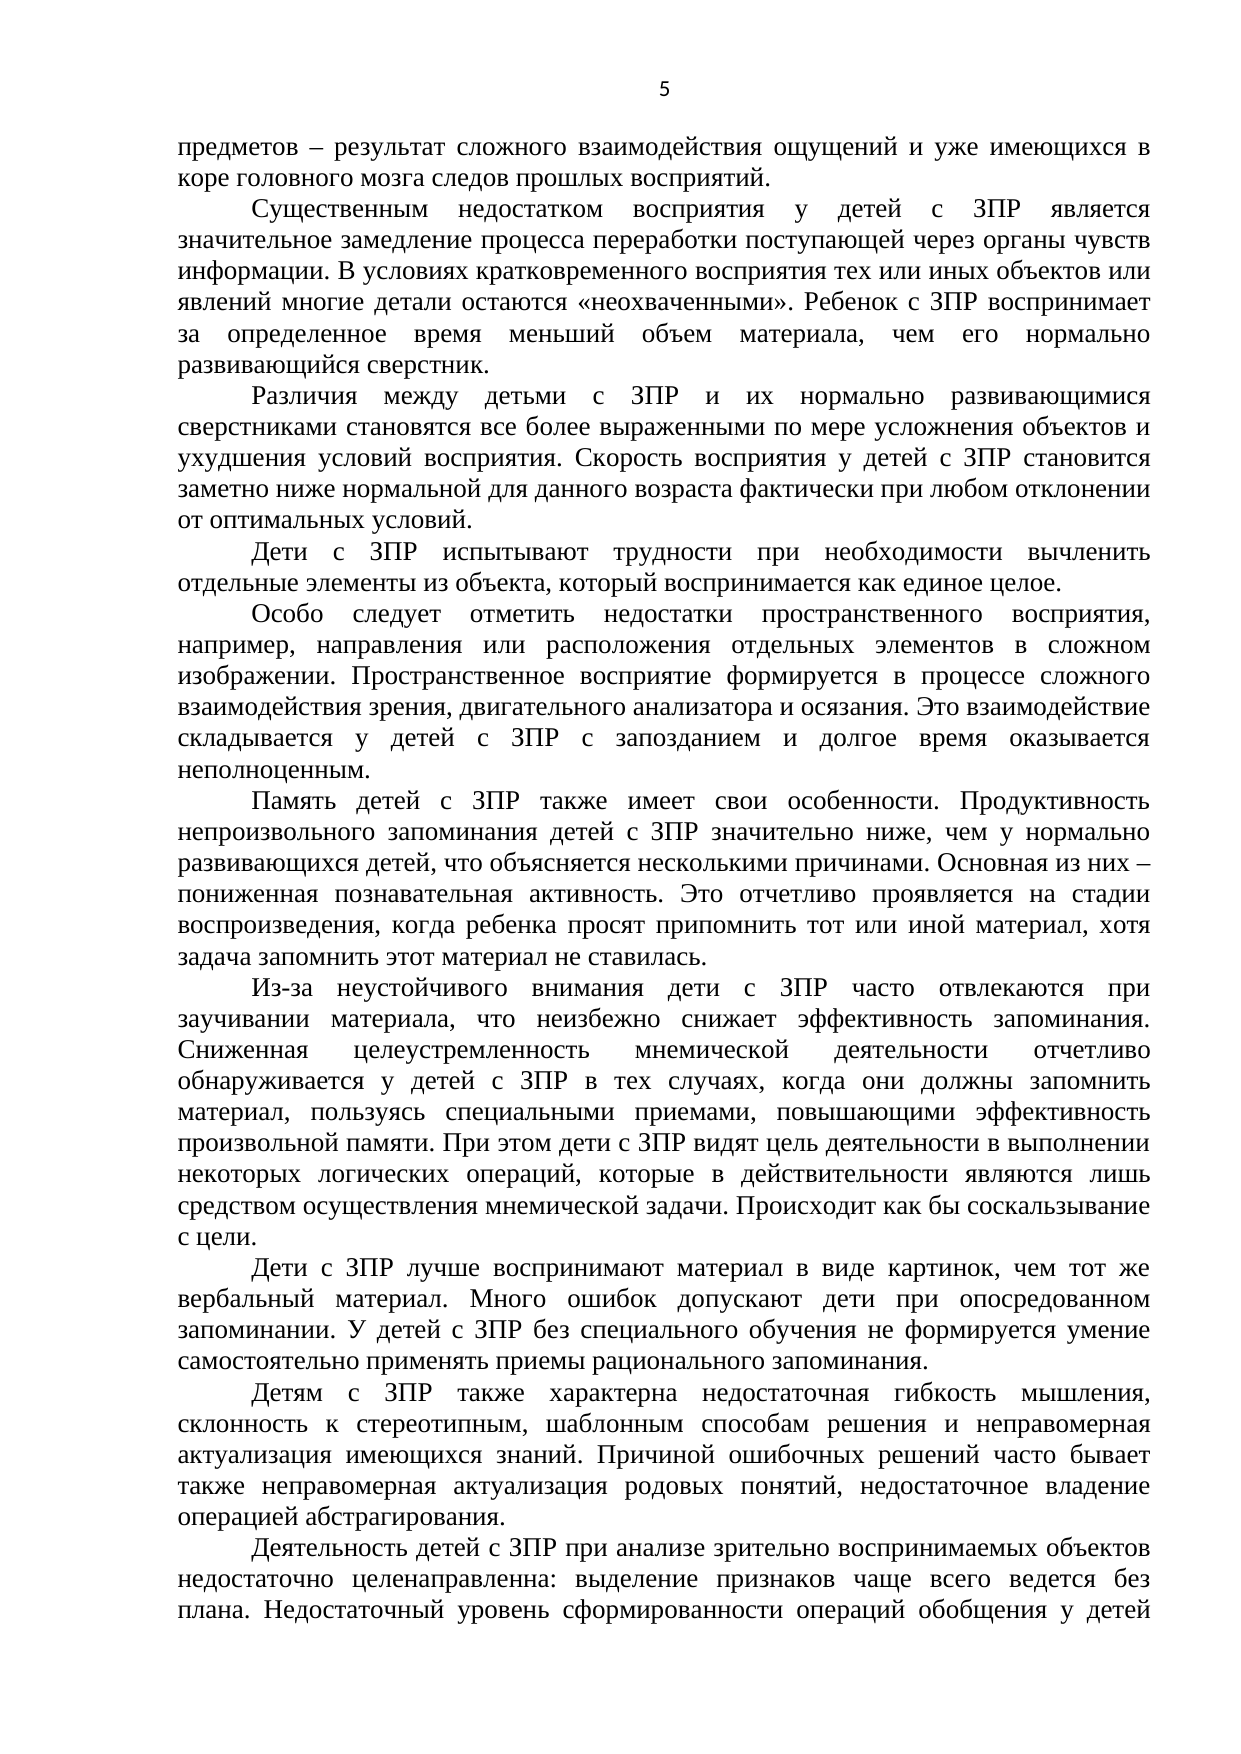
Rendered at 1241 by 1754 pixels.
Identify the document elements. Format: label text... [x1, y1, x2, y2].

text Из-за неустойчивого внимания дети с ЗПР часто отвлекаются при заучивании материала, что неизбежно снижает эффективность запоминания. Сниженная целеустремленность мнемической деятельности отчетливо обнаруживается у детей с ЗПР в тех случаях, когда они должны запомнить материал, пользуясь специальными приемами, повышающими эффективность произвольной памяти. При этом дети с ЗПР видят цель деятельности в выполнении некоторых логических операций, которые в действительности являются лишь средством осуществления мнемической задачи. Происходит как бы соскальзывание с цели. [177, 971, 1152, 1251]
text Особо следует отметить недостатки пространственного восприятия, например, направления или расположения отдельных элементов в сложном изображении. Пространственное восприятие формируется в процессе сложного взаимодействия зрения, двигательного анализатора и осязания. Это взаимодействие складывается у детей с ЗПР с запозданием и долгое время оказывается неполноценным. [177, 597, 1152, 784]
text Различия между детьми с ЗПР и их нормально развивающимися сверстниками становятся все более выраженными по мере усложнения объектов и ухудшения условий восприятия. Скорость восприятия у детей с ЗПР становится заметно ниже нормальной для данного возраста фактически при любом отклонении от оптимальных условий. [177, 379, 1152, 535]
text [177, 1531, 1152, 1625]
text Детям с ЗПР также характерна недостаточная гибкость мышления, склонность к стереотипным, шаблонным способам решения и неправомерная актуализация имеющихся знаний. Причиной ошибочных решений часто бывает также неправомерная актуализация родовых понятий, недостаточное владение операцией абстрагирования. [177, 1376, 1152, 1531]
text Дети с ЗПР лучше воспринимают материал в виде картинок, чем тот же вербальный материал. Много ошибок допускают дети при опосредованном запоминании. У детей с ЗПР без специального обучения не формируется умение самостоятельно применять приемы рационального запоминания. [177, 1251, 1152, 1376]
text Существенным недостатком восприятия у детей с ЗПР является значительное замедление процесса переработки поступающей через органы чувств информации. В условиях кратковременного восприятия тех или иных объектов или явлений многие детали остаются «неохваченными». Ребенок с ЗПР воспринимает за определенное время меньший объем материала, чем его нормально развивающийся сверстник. [177, 192, 1152, 379]
text Дети с ЗПР испытывают трудности при необходимости вычленить отдельные элементы из объекта, который воспринимается как единое целое. [177, 535, 1152, 597]
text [177, 130, 1152, 192]
text Память детей с ЗПР также имеет свои особенности. Продуктивность непроизвольного запоминания детей с ЗПР значительно ниже, чем у нормально развивающихся детей, что объясняется несколькими причинами. Основная из них – пониженная познавательная активность. Это отчетливо проявляется на стадии воспроизведения, когда ребенка просят припомнить тот или иной материал, хотя задача запомнить этот материал не ставилась. [177, 784, 1152, 971]
